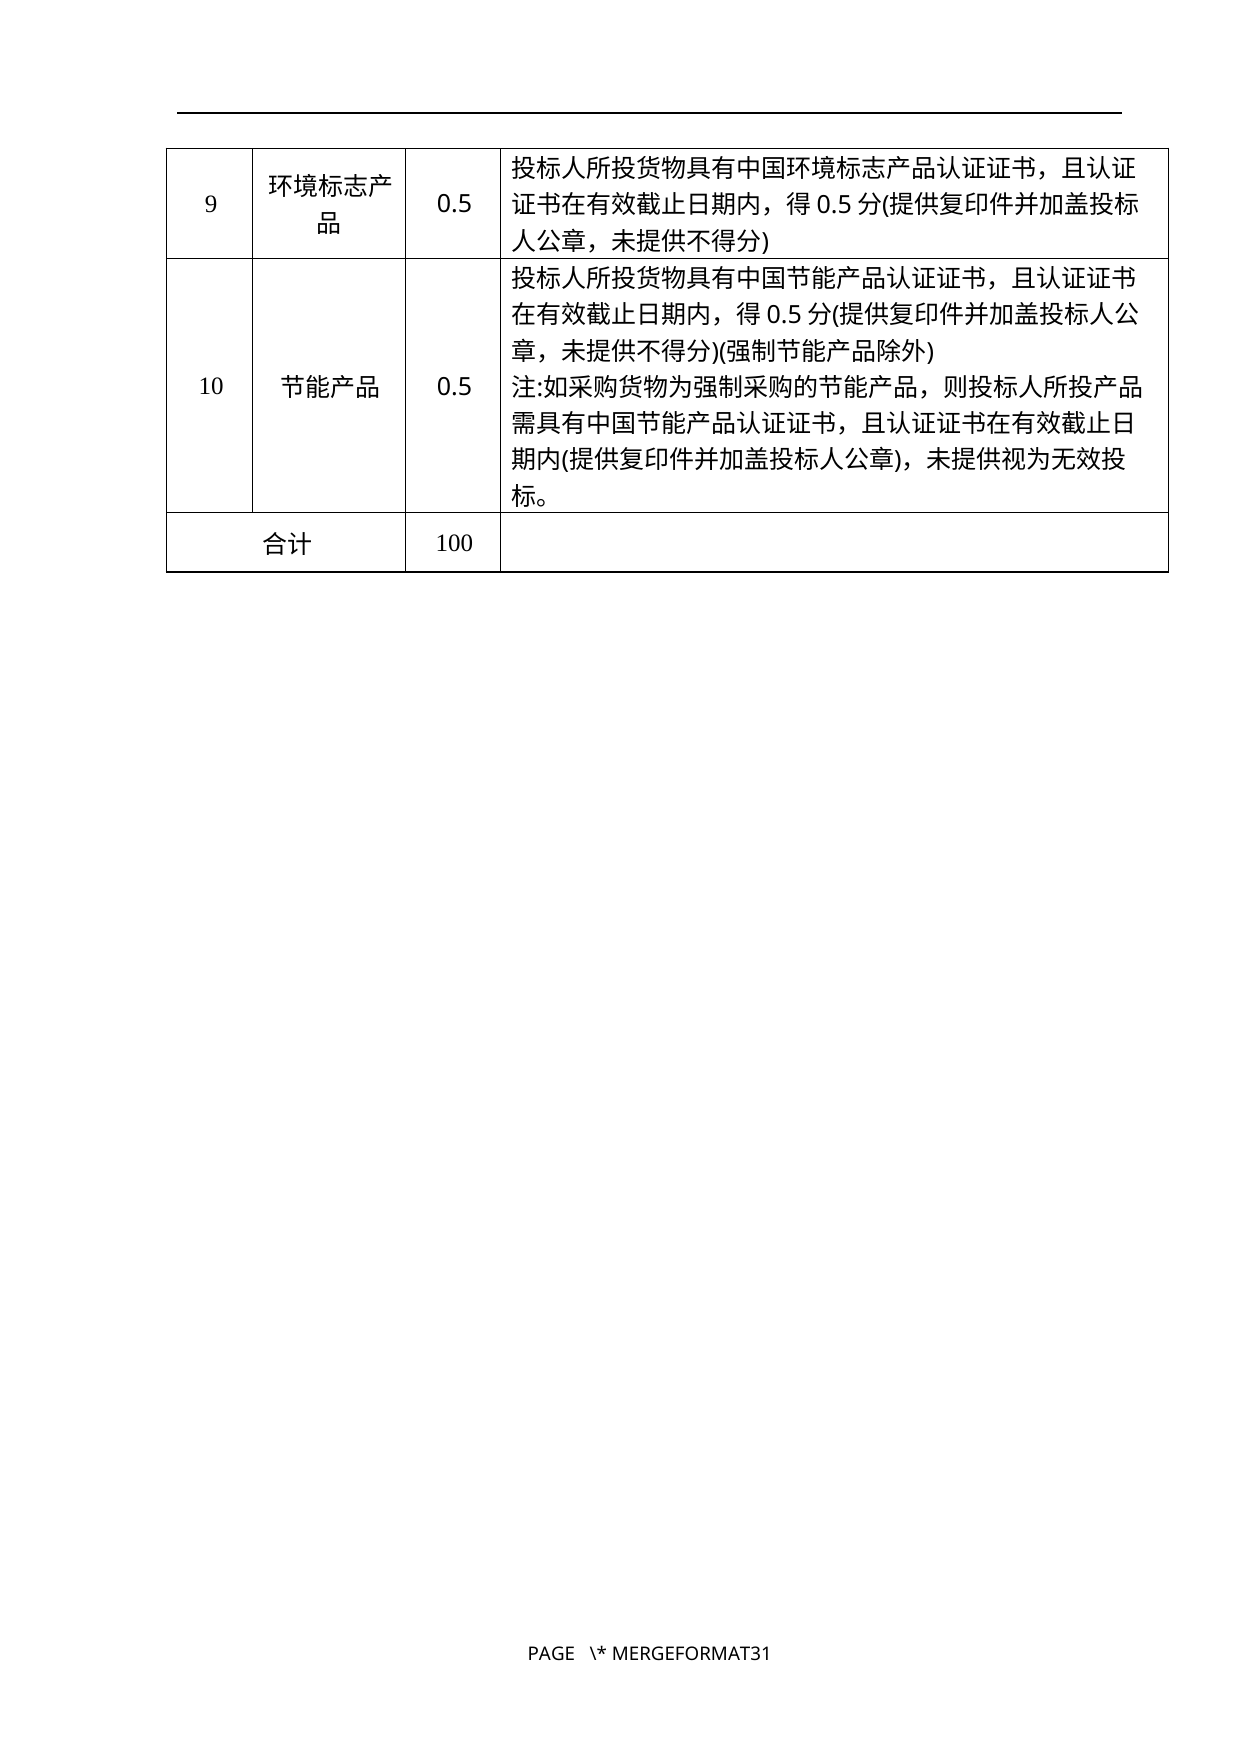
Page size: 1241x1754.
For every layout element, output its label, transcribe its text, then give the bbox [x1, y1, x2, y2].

table_cell 合计 [167, 513, 405, 571]
table_cell 投标人所投货物具有中国节能产品认证证书，且认证证书在有效截止日期内，得0.5分(提供复印件并加盖投标人公章，未提供不得分)(强制节能产品除外) 注:如采购货物为强制采购的节能产品，则投标人所投产品需具有中国节能产品认证证书，且认证证书在有效截止日期内(提供复印件并加盖投标人公章)，未提供视为无效投标。 [501, 259, 1168, 512]
table_cell 0.5 [406, 259, 500, 512]
table_cell 100 [406, 513, 500, 571]
table_cell 9 [167, 149, 252, 257]
table_cell 环境标志产品 [253, 149, 405, 257]
table_cell [501, 513, 1168, 571]
table_cell 投标人所投货物具有中国环境标志产品认证证书，且认证证书在有效截止日期内，得0.5分(提供复印件并加盖投标人公章，未提供不得分) [501, 149, 1168, 257]
table_cell 节能产品 [253, 259, 405, 512]
table_cell 0.5 [406, 149, 500, 257]
table_cell 10 [167, 259, 252, 512]
